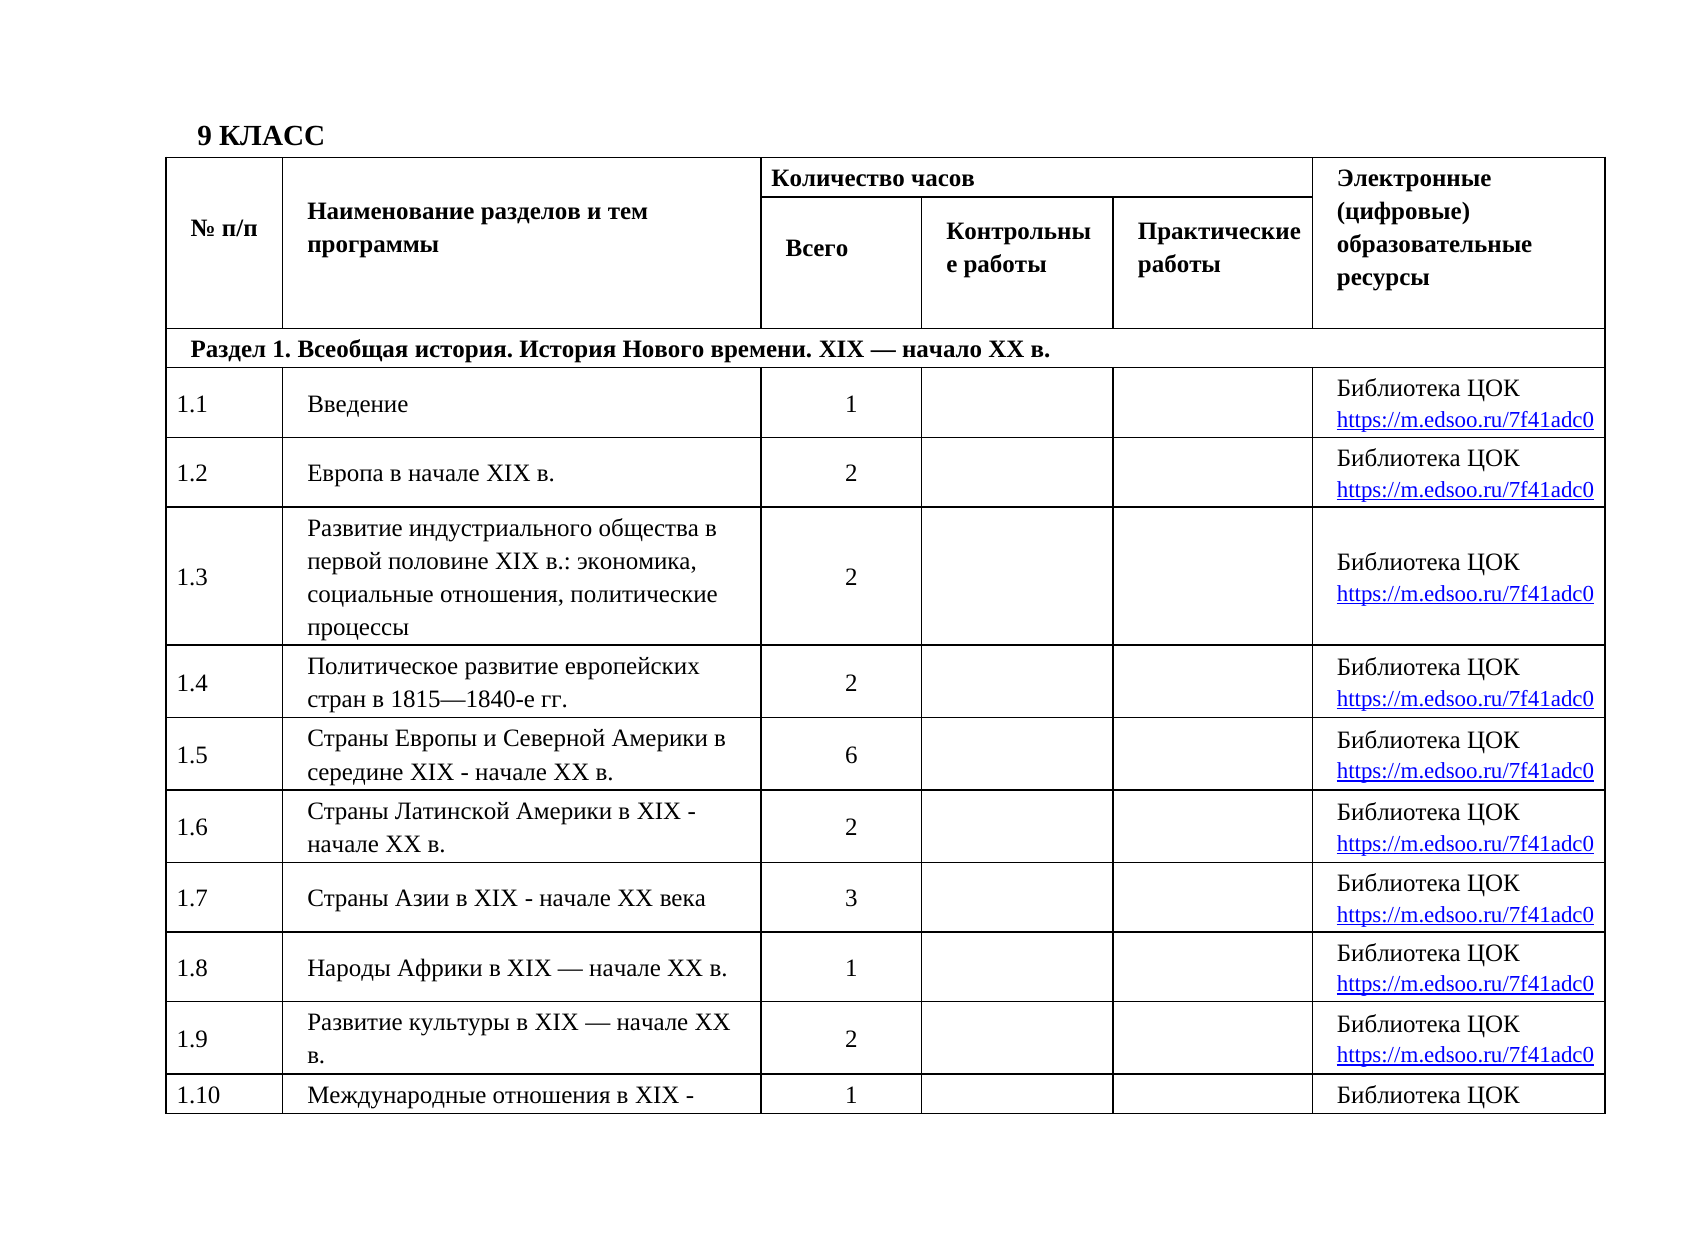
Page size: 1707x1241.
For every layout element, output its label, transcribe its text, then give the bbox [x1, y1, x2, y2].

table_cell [1313, 1002, 1604, 1073]
table_cell [1114, 791, 1312, 862]
table_cell 1.8 [167, 933, 282, 1001]
table_cell [922, 438, 1112, 506]
table_cell Политическое развитие европейских стран в 1815—1840-е гг. [283, 646, 760, 717]
table_cell 1.7 [167, 863, 282, 931]
table_cell 3 [762, 863, 921, 931]
table_cell 2 [762, 438, 921, 506]
table_cell [1114, 508, 1312, 644]
table_cell Страны Азии в XIX - начале XX века [283, 863, 760, 931]
table_cell 2 [762, 791, 921, 862]
table_cell [1114, 368, 1312, 436]
table_cell [922, 933, 1112, 1001]
table_cell Раздел 1. Всеобщая история. История Нового времени. XIХ — начало ХХ в. [167, 329, 1604, 367]
table_cell Народы Африки в ХIХ — начале ХХ в. [283, 933, 760, 1001]
table_header Количество часов [762, 158, 1312, 196]
table_cell Контрольные работы [922, 198, 1112, 327]
table_cell [1114, 1075, 1312, 1112]
table_cell Страны Европы и Северной Америки в середине XIX - начале XX в. [283, 718, 760, 789]
table_cell 1 [762, 933, 921, 1001]
table_cell [922, 508, 1112, 644]
table_cell 2 [762, 1002, 921, 1073]
table_cell Библиотека ЦОК https://m.edsoo.ru/7f41adc0 [1313, 933, 1604, 1001]
table_cell [922, 368, 1112, 436]
table_cell [922, 863, 1112, 931]
table_cell Введение [283, 368, 760, 436]
table_cell 1.3 [167, 508, 282, 644]
table_cell [922, 1002, 1112, 1073]
table_cell [1114, 1002, 1312, 1073]
table_header Наименование разделов и тем программы [283, 158, 760, 327]
table_cell 2 [762, 508, 921, 644]
table_cell Библиотека ЦОК https://m.edsoo.ru/7f41adc0 [1313, 718, 1604, 789]
table_cell Всего [762, 198, 921, 327]
table_cell Библиотека ЦОК https://m.edsoo.ru/7f41adc0 [1313, 791, 1604, 862]
table_header № п/п [167, 158, 282, 327]
table_cell 1.1 [167, 368, 282, 436]
table_header Электронные (цифровые) образовательные ресурсы [1313, 158, 1604, 327]
table_cell Библиотека ЦОК https://m.edsoo.ru/7f41adc0 [1313, 438, 1604, 506]
table_cell 1.2 [167, 438, 282, 506]
table_cell Библиотека ЦОК https://m.edsoo.ru/7f41adc0 [1313, 368, 1604, 436]
table_cell 1.9 [167, 1002, 282, 1073]
table_cell 1 [762, 368, 921, 436]
table_cell 1 [762, 1075, 921, 1112]
table_cell [1114, 438, 1312, 506]
table_cell Практические работы [1114, 198, 1312, 327]
text 9 КЛАСС [190, 118, 1618, 152]
table_cell Библиотека ЦОК https://m.edsoo.ru/7f41adc0 [1313, 646, 1604, 717]
table_cell [1114, 933, 1312, 1001]
table_cell Страны Латинской Америки в XIX - начале XX в. [283, 791, 760, 862]
table_cell 2 [762, 646, 921, 717]
table_cell 1.4 [167, 646, 282, 717]
table_cell [1114, 646, 1312, 717]
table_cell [1313, 1075, 1604, 1112]
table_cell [283, 1075, 760, 1112]
table_cell [922, 1075, 1112, 1112]
table_cell [922, 646, 1112, 717]
table_cell [922, 791, 1112, 862]
table_cell 6 [762, 718, 921, 789]
table_cell Библиотека ЦОК https://m.edsoo.ru/7f41adc0 [1313, 863, 1604, 931]
table_cell 1.6 [167, 791, 282, 862]
table_cell [1114, 718, 1312, 789]
table_cell Развитие культуры в XIX — начале ХХ в. [283, 1002, 760, 1073]
table_cell [922, 718, 1112, 789]
table_cell Европа в начале XIX в. [283, 438, 760, 506]
table_cell Библиотека ЦОК https://m.edsoo.ru/7f41adc0 [1313, 508, 1604, 644]
table_cell Развитие индустриального общества в первой половине XIX в.: экономика, социальные отношения, политические процессы [283, 508, 760, 644]
table_cell 1.5 [167, 718, 282, 789]
table_cell 1.10 [167, 1075, 282, 1112]
table_cell [1114, 863, 1312, 931]
